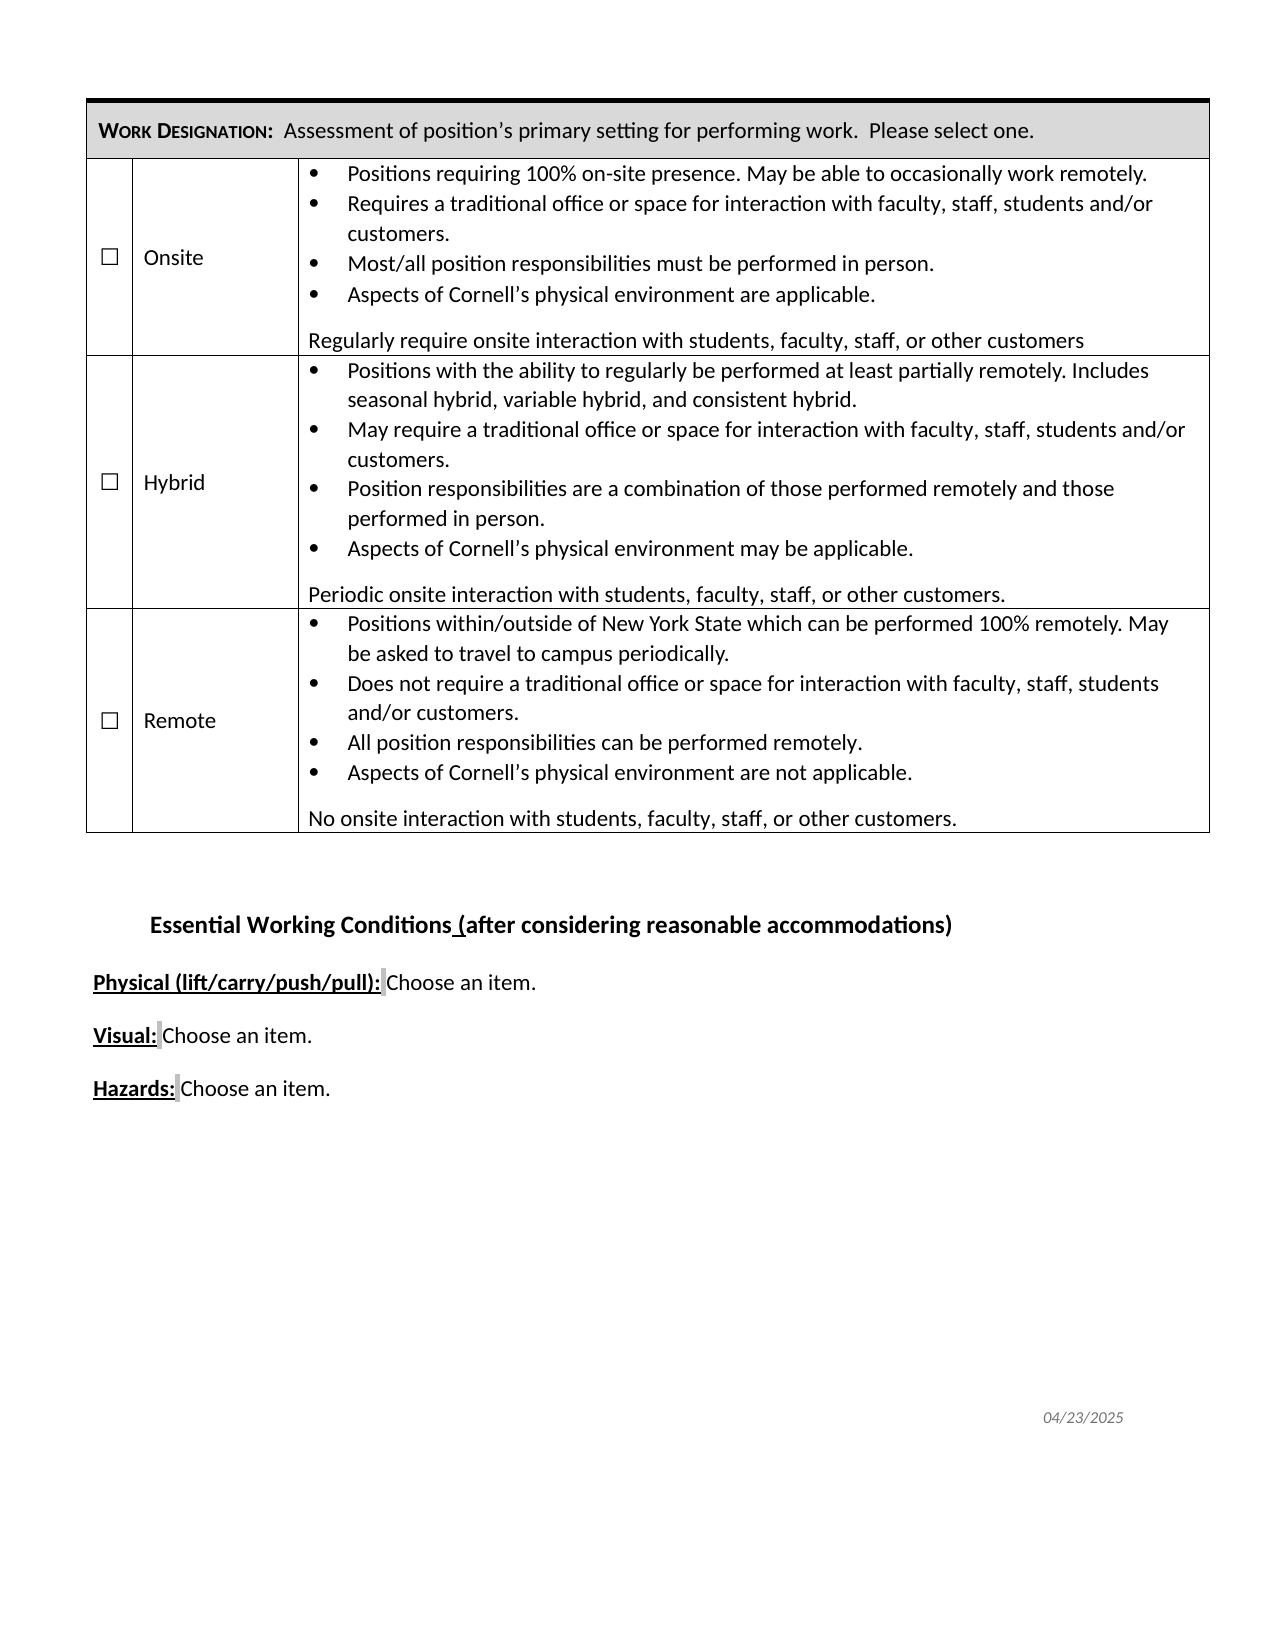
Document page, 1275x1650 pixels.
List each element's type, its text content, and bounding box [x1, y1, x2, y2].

text Physical (lift/carry/push/pull): [386, 968, 1125, 996]
text Physical (lift/carry/push/pull): [93, 968, 381, 992]
text Hazards: [93, 1074, 175, 1098]
table_cell Positions within/outside of New York State which can be performed 100% remotely. May be asked to travel to campus periodically. Does not require a traditional office or space for interaction with faculty, staff, students and/or customers. All position responsibilities can be performed remotely. Aspects of Cornell’s physical environment are not applicable. No onsite interaction with students, faculty, staff, or other customers. [299, 609, 1209, 832]
table_cell Hybrid [133, 356, 298, 608]
text Hazards: [180, 1074, 1125, 1102]
text Visual: [162, 1021, 1125, 1049]
table_cell Positions with the ability to regularly be performed at least partially remotely. Includes seasonal hybrid, variable hybrid, and consistent hybrid. May require a traditional office or space for interaction with faculty, staff, students and/or customers. Position responsibilities are a combination of those performed remotely and those performed in person. Aspects of Cornell’s physical environment may be applicable. Periodic onsite interaction with students, faculty, staff, or other customers. [299, 356, 1209, 608]
table_cell Positions requiring 100% on-site presence. May be able to occasionally work remotely. Requires a traditional office or space for interaction with faculty, staff, students and/or customers. Most/all position responsibilities must be performed in person. Aspects of Cornell’s physical environment are applicable. Regularly require onsite interaction with students, faculty, staff, or other customers [299, 159, 1209, 355]
table_cell Onsite [133, 159, 298, 355]
text Visual: [93, 1021, 157, 1045]
table_header Work Designation: Assessment of position’s primary setting for performing work. Please select one. [87, 103, 1209, 158]
text 04/23/2025 [150, 1407, 1125, 1428]
table_cell Remote [133, 609, 298, 832]
subtitle Essential Working Conditions (after considering reasonable accommodations) [150, 909, 1125, 940]
